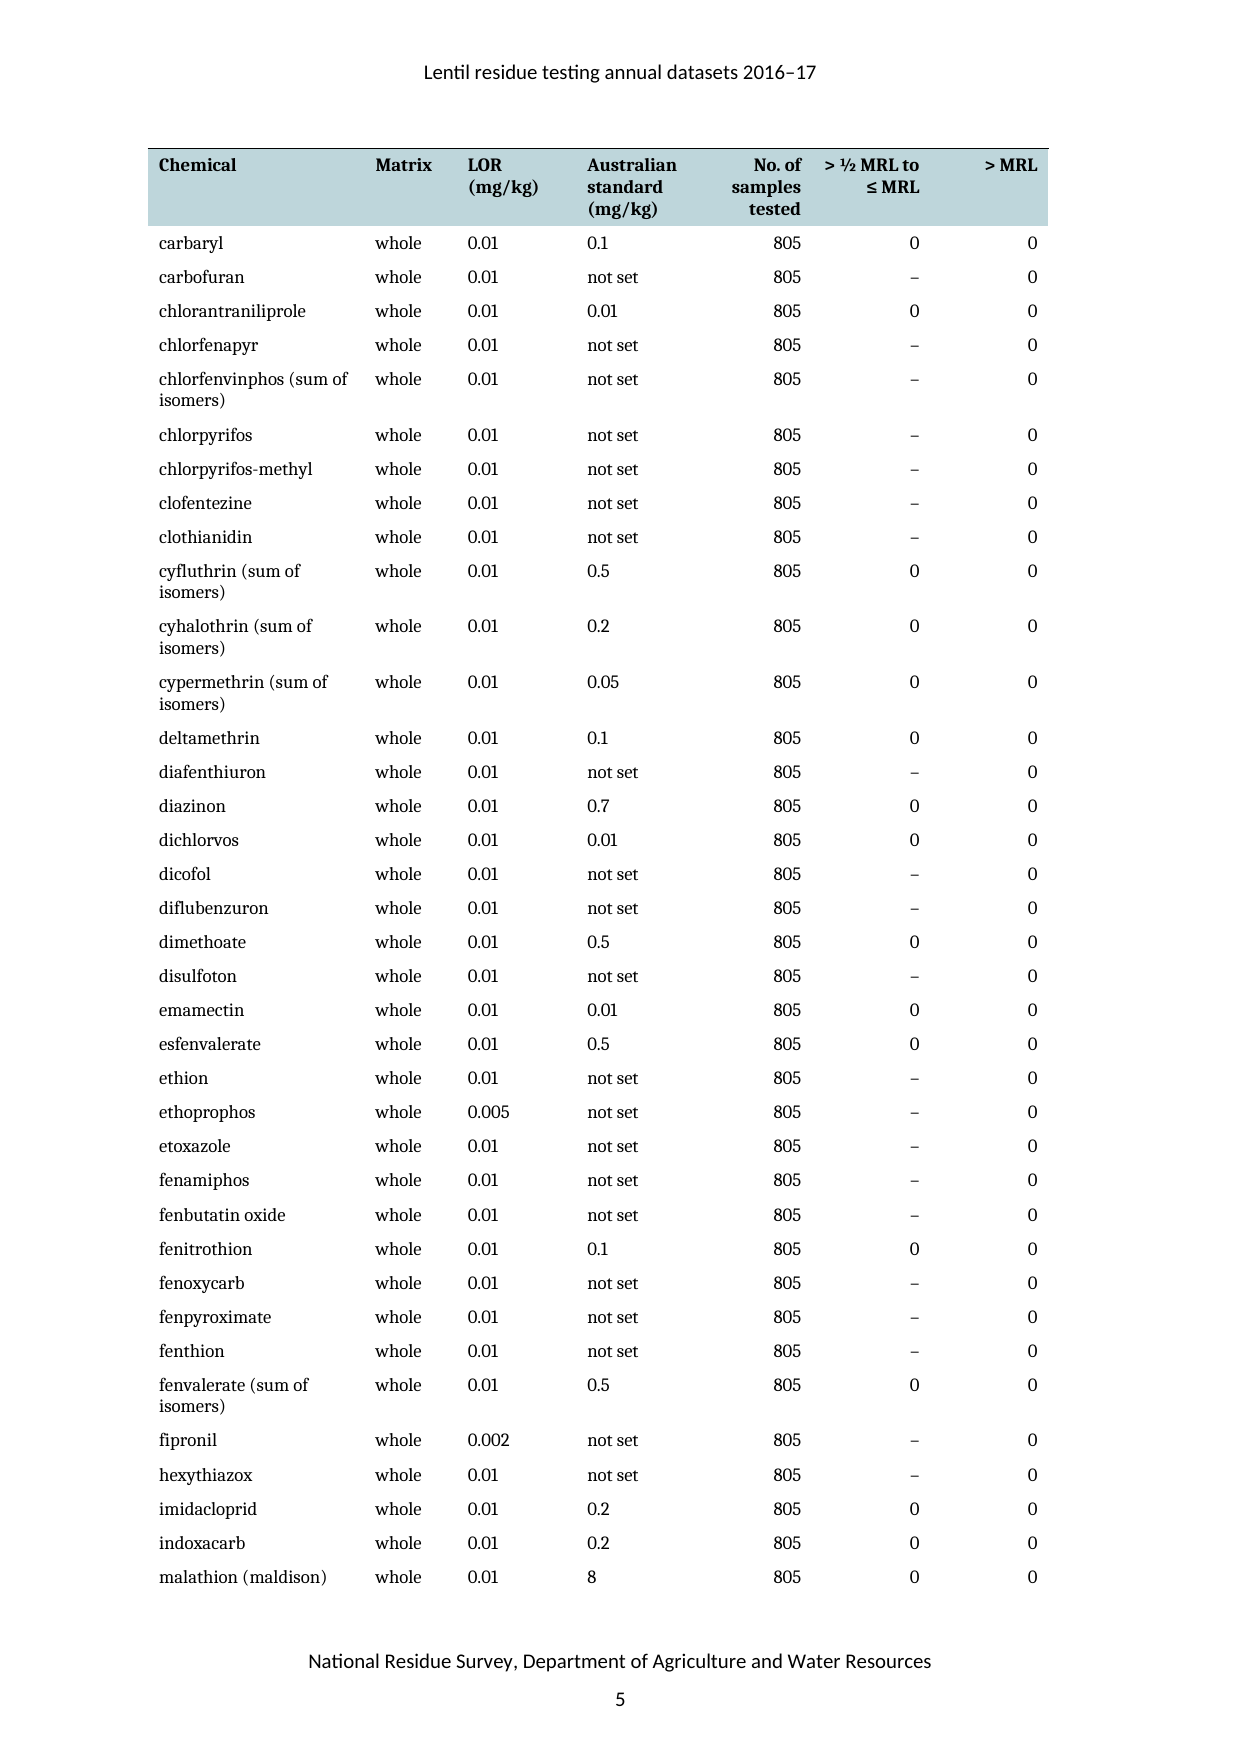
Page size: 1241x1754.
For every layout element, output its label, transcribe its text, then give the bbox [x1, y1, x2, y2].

table_cell 0 [812, 1492, 930, 1526]
table_cell 0 [812, 610, 930, 665]
table_cell 0 [930, 1266, 1048, 1300]
table_cell 0.01 [456, 1334, 576, 1368]
table_cell chlorantraniliprole [148, 294, 364, 328]
table_cell 0.01 [456, 1164, 576, 1198]
table_cell – [812, 1266, 930, 1300]
table_cell 0.01 [456, 1266, 576, 1300]
table_cell whole [364, 610, 456, 665]
table_cell 805 [704, 665, 812, 721]
table_cell etoxazole [148, 1130, 364, 1164]
table_cell fenthion [148, 1334, 364, 1368]
table_cell whole [364, 925, 456, 959]
table_cell 0 [812, 554, 930, 610]
table_cell not set [576, 362, 704, 418]
table_cell ethion [148, 1062, 364, 1096]
table_cell 805 [704, 994, 812, 1027]
table_cell 0.01 [456, 925, 576, 959]
table_cell whole [364, 1424, 456, 1458]
table_cell 0.01 [456, 554, 576, 610]
table_cell cyfluthrin (sum of isomers) [148, 554, 364, 610]
table_cell 0.01 [456, 486, 576, 520]
table_cell – [812, 1334, 930, 1368]
table_cell clothianidin [148, 520, 364, 554]
table_cell 0.01 [576, 823, 704, 857]
table_cell 0 [812, 294, 930, 328]
table_header Chemical [148, 149, 364, 226]
table_header Australian standard (mg/kg) [576, 149, 704, 226]
table_cell 805 [704, 260, 812, 294]
table_cell 0 [930, 1458, 1048, 1492]
table_cell 805 [704, 452, 812, 486]
table_cell 0 [930, 1334, 1048, 1368]
table_cell not set [576, 452, 704, 486]
table_cell not set [576, 520, 704, 554]
table_cell 0 [930, 554, 1048, 610]
table_cell 805 [704, 1232, 812, 1266]
table_cell diazinon [148, 789, 364, 823]
table_cell whole [364, 1130, 456, 1164]
table_cell – [812, 520, 930, 554]
table_cell 0 [930, 520, 1048, 554]
table_cell imidacloprid [148, 1492, 364, 1526]
table_cell carbofuran [148, 260, 364, 294]
table_cell – [812, 260, 930, 294]
table_cell 0 [930, 1198, 1048, 1232]
table_cell 0.1 [576, 226, 704, 260]
table_cell 805 [704, 1062, 812, 1096]
table_cell dicofol [148, 857, 364, 891]
table_cell dichlorvos [148, 823, 364, 857]
table_cell – [812, 1300, 930, 1334]
table_cell 0 [930, 1368, 1048, 1424]
table_cell fenvalerate (sum of isomers) [148, 1368, 364, 1424]
table_cell 805 [704, 891, 812, 925]
table_cell – [812, 418, 930, 452]
table_header Matrix [364, 149, 456, 226]
table_cell whole [364, 554, 456, 610]
table_cell 805 [704, 1130, 812, 1164]
table_cell 0.01 [456, 260, 576, 294]
table_cell 0.01 [456, 362, 576, 418]
table_cell diflubenzuron [148, 891, 364, 925]
table_cell 0 [930, 721, 1048, 755]
table_cell whole [364, 959, 456, 993]
table_cell – [812, 486, 930, 520]
table_cell 0 [812, 823, 930, 857]
table_cell 805 [704, 1028, 812, 1062]
table_cell cypermethrin (sum of isomers) [148, 665, 364, 721]
table_cell not set [576, 755, 704, 789]
table_cell chlorpyrifos-methyl [148, 452, 364, 486]
table_cell whole [364, 755, 456, 789]
table_cell chlorfenvinphos (sum of isomers) [148, 362, 364, 418]
table_cell not set [576, 891, 704, 925]
table_cell 805 [704, 554, 812, 610]
table_cell whole [364, 1232, 456, 1266]
table_cell 0.01 [456, 610, 576, 665]
table_cell emamectin [148, 994, 364, 1027]
table_cell 0 [930, 1130, 1048, 1164]
table_cell 805 [704, 1300, 812, 1334]
table_cell 0 [930, 260, 1048, 294]
table_cell 0 [930, 1492, 1048, 1526]
table_cell 0.01 [456, 1300, 576, 1334]
table_cell 0 [930, 1232, 1048, 1266]
table_cell whole [364, 1300, 456, 1334]
table_cell 0 [930, 665, 1048, 721]
table_cell 0 [930, 857, 1048, 891]
table_cell 805 [704, 925, 812, 959]
table_cell 0 [812, 1560, 930, 1594]
table_cell 0 [930, 789, 1048, 823]
table_cell whole [364, 362, 456, 418]
table_cell 0 [930, 1424, 1048, 1458]
table_cell whole [364, 857, 456, 891]
table_cell 0 [812, 789, 930, 823]
table_cell carbaryl [148, 226, 364, 260]
table_cell 805 [704, 1458, 812, 1492]
table_cell 805 [704, 226, 812, 260]
table_cell 805 [704, 1266, 812, 1300]
table_cell fenpyroximate [148, 1300, 364, 1334]
table_cell 0.01 [456, 789, 576, 823]
table_cell 0.01 [456, 328, 576, 362]
table_cell whole [364, 1560, 456, 1594]
table_cell whole [364, 1266, 456, 1300]
table_cell 0 [812, 925, 930, 959]
table_cell – [812, 1096, 930, 1130]
table_cell 0 [930, 226, 1048, 260]
table_cell not set [576, 418, 704, 452]
table_cell fenamiphos [148, 1164, 364, 1198]
table_cell diafenthiuron [148, 755, 364, 789]
table_cell not set [576, 1266, 704, 1300]
table_cell 0 [930, 1096, 1048, 1130]
table_cell whole [364, 260, 456, 294]
table_cell 0 [930, 1164, 1048, 1198]
table_cell whole [364, 1526, 456, 1560]
table_cell 0 [930, 486, 1048, 520]
table_cell whole [364, 1028, 456, 1062]
table_cell 0.002 [456, 1424, 576, 1458]
table_cell 0.01 [456, 994, 576, 1027]
table_cell clofentezine [148, 486, 364, 520]
table_cell 0 [930, 328, 1048, 362]
table_cell fenoxycarb [148, 1266, 364, 1300]
table_cell 805 [704, 328, 812, 362]
table_cell 0 [812, 1368, 930, 1424]
table_cell deltamethrin [148, 721, 364, 755]
table_cell chlorfenapyr [148, 328, 364, 362]
table_header LOR (mg/kg) [456, 149, 576, 226]
table_cell whole [364, 418, 456, 452]
table_cell 0.2 [576, 1492, 704, 1526]
table_cell 0.2 [576, 610, 704, 665]
table_cell 0 [930, 925, 1048, 959]
table_cell 0 [930, 994, 1048, 1027]
table_cell 0 [930, 294, 1048, 328]
table_cell not set [576, 1096, 704, 1130]
table_cell whole [364, 452, 456, 486]
table_cell not set [576, 1198, 704, 1232]
table_cell 805 [704, 486, 812, 520]
table_cell not set [576, 1334, 704, 1368]
table_cell whole [364, 486, 456, 520]
table_cell – [812, 959, 930, 993]
table_cell – [812, 1130, 930, 1164]
table_cell – [812, 362, 930, 418]
table_cell 0.01 [456, 1130, 576, 1164]
table_cell 0.01 [456, 1458, 576, 1492]
table_cell 0.05 [576, 665, 704, 721]
table_cell chlorpyrifos [148, 418, 364, 452]
table_cell whole [364, 1198, 456, 1232]
table_cell not set [576, 328, 704, 362]
table_cell whole [364, 1492, 456, 1526]
table_cell whole [364, 1164, 456, 1198]
table_cell 0 [812, 665, 930, 721]
table_cell whole [364, 1062, 456, 1096]
table_cell 805 [704, 418, 812, 452]
table_cell 0.01 [456, 294, 576, 328]
table_cell not set [576, 1062, 704, 1096]
table_cell 0.01 [456, 1526, 576, 1560]
table_cell not set [576, 857, 704, 891]
table_cell 0.01 [456, 1198, 576, 1232]
table_cell 805 [704, 959, 812, 993]
table_cell 0 [930, 755, 1048, 789]
table_cell 0 [812, 226, 930, 260]
table_cell 805 [704, 1526, 812, 1560]
table_cell 805 [704, 610, 812, 665]
table_cell – [812, 1198, 930, 1232]
table_cell – [812, 1424, 930, 1458]
table_cell 0.5 [576, 1028, 704, 1062]
table_cell 0.01 [456, 823, 576, 857]
table_cell 0 [930, 418, 1048, 452]
table_cell malathion (maldison) [148, 1560, 364, 1594]
table_cell 0 [812, 994, 930, 1027]
table_cell 0.1 [576, 721, 704, 755]
table_cell whole [364, 294, 456, 328]
table_cell 805 [704, 1198, 812, 1232]
table_cell 0.01 [456, 418, 576, 452]
table_cell 0.2 [576, 1526, 704, 1560]
table_cell whole [364, 994, 456, 1027]
table_cell ethoprophos [148, 1096, 364, 1130]
table_cell whole [364, 1368, 456, 1424]
table_cell 805 [704, 1334, 812, 1368]
table_cell 0 [930, 1560, 1048, 1594]
table_cell cyhalothrin (sum of isomers) [148, 610, 364, 665]
table_cell not set [576, 260, 704, 294]
table_cell 805 [704, 721, 812, 755]
table_cell 805 [704, 1096, 812, 1130]
table_cell – [812, 328, 930, 362]
table_cell 0 [930, 1028, 1048, 1062]
table_cell 0 [812, 721, 930, 755]
table_cell 805 [704, 789, 812, 823]
table_cell – [812, 755, 930, 789]
table_cell not set [576, 1458, 704, 1492]
table_cell not set [576, 1130, 704, 1164]
table_cell 0 [930, 823, 1048, 857]
table_cell 805 [704, 1368, 812, 1424]
table_cell whole [364, 789, 456, 823]
table_cell 0.01 [456, 755, 576, 789]
table_cell 0.7 [576, 789, 704, 823]
table_cell 805 [704, 520, 812, 554]
table_cell whole [364, 328, 456, 362]
table_cell whole [364, 721, 456, 755]
table_cell fenbutatin oxide [148, 1198, 364, 1232]
table_cell 805 [704, 755, 812, 789]
table_cell 0 [812, 1232, 930, 1266]
table_cell whole [364, 520, 456, 554]
table_cell 0 [812, 1526, 930, 1560]
table_cell 0.01 [576, 294, 704, 328]
table_cell 0 [930, 1300, 1048, 1334]
table_cell 0 [930, 959, 1048, 993]
table_cell 0.01 [456, 452, 576, 486]
table_cell 805 [704, 1164, 812, 1198]
table_cell 0 [930, 1526, 1048, 1560]
table_cell 0.01 [456, 226, 576, 260]
table_cell whole [364, 1458, 456, 1492]
table_cell 0.5 [576, 1368, 704, 1424]
table_cell fenitrothion [148, 1232, 364, 1266]
table_cell 0.01 [456, 857, 576, 891]
table_cell 805 [704, 294, 812, 328]
table_cell – [812, 452, 930, 486]
table_cell whole [364, 823, 456, 857]
table_cell 0.01 [456, 1062, 576, 1096]
table_cell 0.01 [456, 891, 576, 925]
table_cell fipronil [148, 1424, 364, 1458]
table_cell 0 [812, 1028, 930, 1062]
table_cell 805 [704, 823, 812, 857]
table_cell indoxacarb [148, 1526, 364, 1560]
table_cell 0.01 [576, 994, 704, 1027]
table_header No. of samples tested [704, 149, 812, 226]
table_cell not set [576, 1424, 704, 1458]
table_cell – [812, 857, 930, 891]
table_cell hexythiazox [148, 1458, 364, 1492]
table_cell not set [576, 486, 704, 520]
table_cell esfenvalerate [148, 1028, 364, 1062]
table_cell whole [364, 226, 456, 260]
table_cell dimethoate [148, 925, 364, 959]
table_cell 8 [576, 1560, 704, 1594]
table_cell 0.5 [576, 554, 704, 610]
table_header > MRL [930, 149, 1048, 226]
table_cell 0 [930, 1062, 1048, 1096]
table_cell whole [364, 665, 456, 721]
table_cell 805 [704, 857, 812, 891]
table_cell whole [364, 1096, 456, 1130]
table_cell 0 [930, 362, 1048, 418]
table_cell whole [364, 891, 456, 925]
table_cell 0.01 [456, 1232, 576, 1266]
table_cell disulfoton [148, 959, 364, 993]
table_cell 0.01 [456, 520, 576, 554]
table_cell 0.01 [456, 665, 576, 721]
table_cell 0.01 [456, 1368, 576, 1424]
table_cell 0.01 [456, 1560, 576, 1594]
table_cell whole [364, 1334, 456, 1368]
table_cell – [812, 891, 930, 925]
table_cell 0.1 [576, 1232, 704, 1266]
table_cell 0.005 [456, 1096, 576, 1130]
table_cell 805 [704, 1560, 812, 1594]
table_cell 0 [930, 891, 1048, 925]
table_cell 0 [930, 610, 1048, 665]
table_cell 805 [704, 1424, 812, 1458]
table_cell 0.01 [456, 959, 576, 993]
table_cell 0.01 [456, 1028, 576, 1062]
table_cell 0 [930, 452, 1048, 486]
table_header > ½ MRL to ≤ MRL [812, 149, 930, 226]
table_cell 805 [704, 362, 812, 418]
table_cell 805 [704, 1492, 812, 1526]
table_cell 0.5 [576, 925, 704, 959]
table_cell – [812, 1164, 930, 1198]
table_cell – [812, 1458, 930, 1492]
table_cell 0.01 [456, 1492, 576, 1526]
table_cell not set [576, 1300, 704, 1334]
table_cell 0.01 [456, 721, 576, 755]
table_cell – [812, 1062, 930, 1096]
table_cell not set [576, 959, 704, 993]
table_cell not set [576, 1164, 704, 1198]
